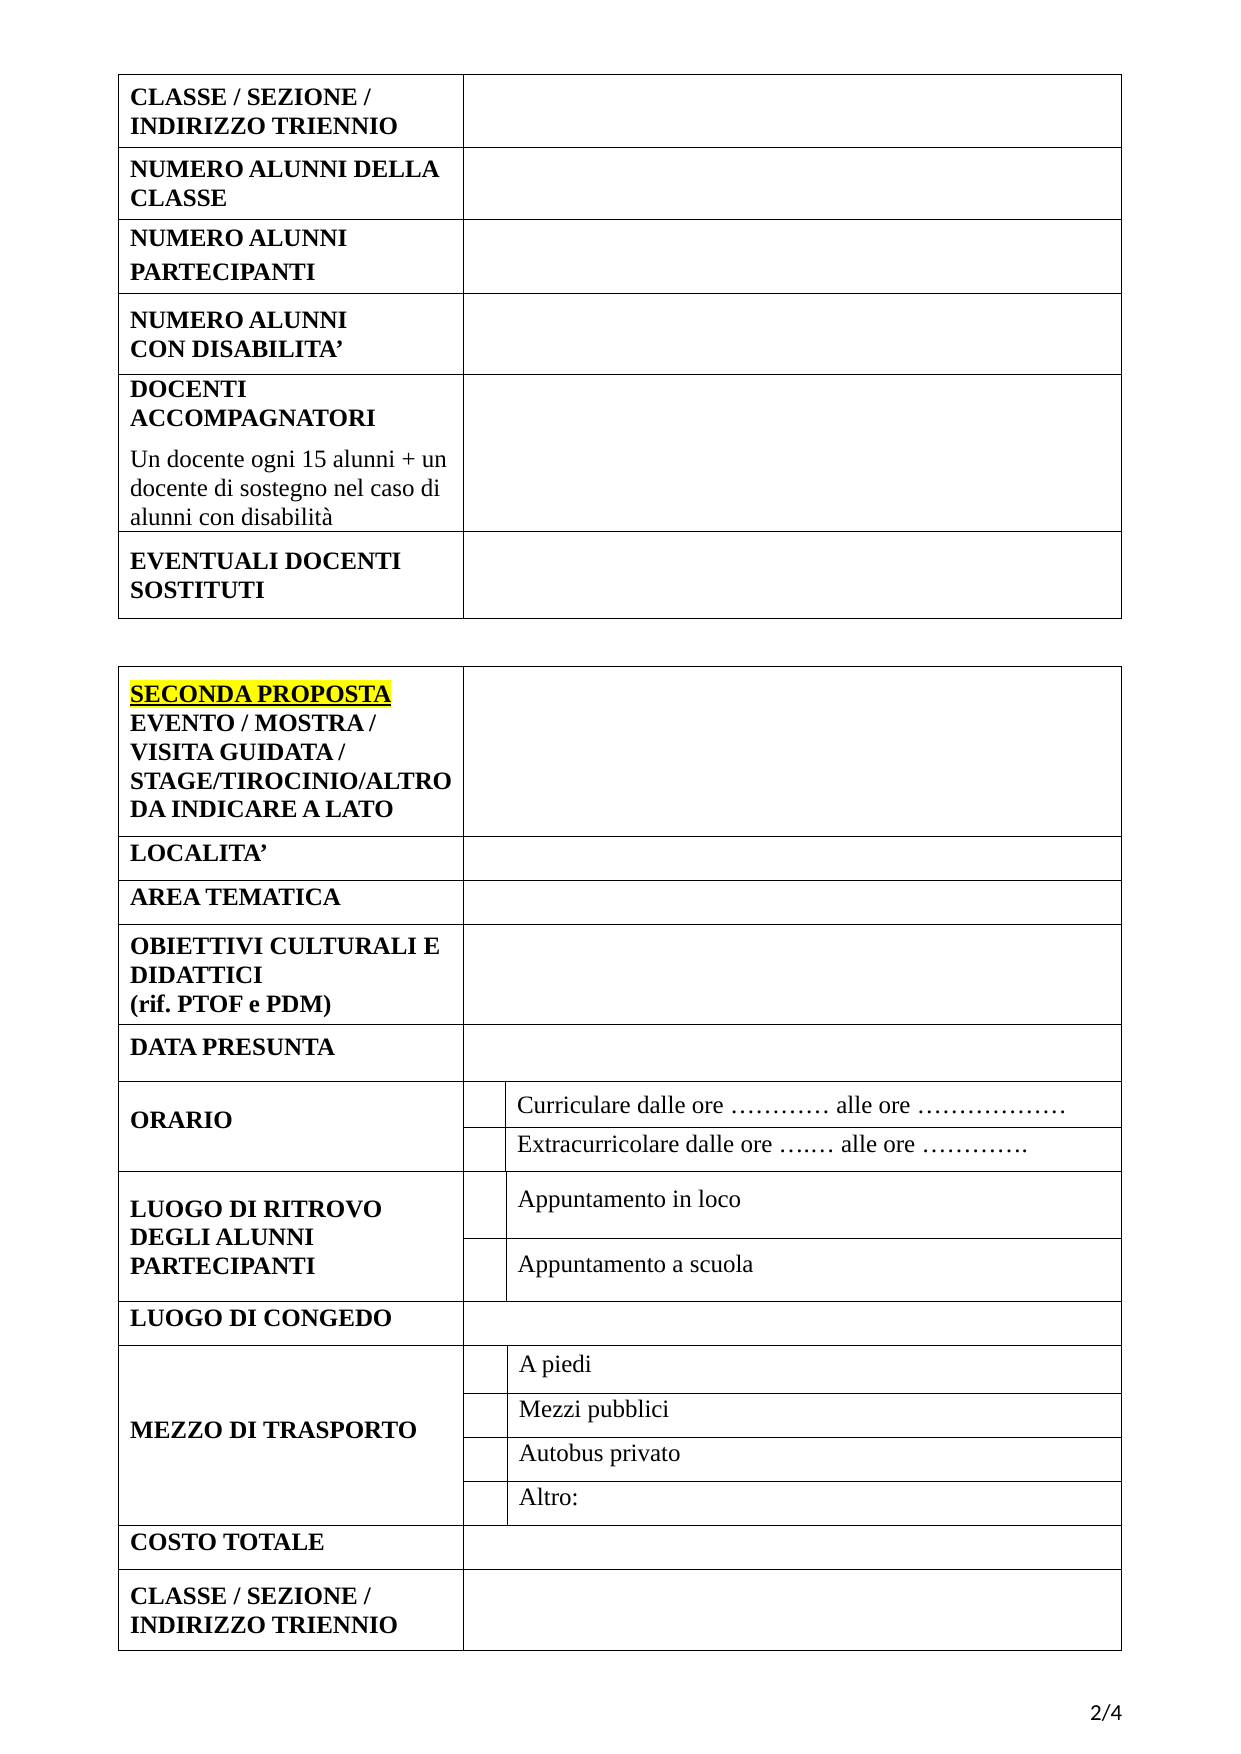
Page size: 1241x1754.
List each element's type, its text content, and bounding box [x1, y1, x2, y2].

table_header [464, 667, 1121, 836]
table_cell [464, 532, 1121, 618]
table_cell EVENTUALI DOCENTI SOSTITUTI [119, 532, 463, 618]
table_cell LUOGO DI RITROVO DEGLI ALUNNI PARTECIPANTI [119, 1172, 463, 1301]
table_cell [464, 1128, 505, 1171]
table_cell [464, 1082, 505, 1127]
table_cell A piedi [508, 1346, 1121, 1393]
table_header SECONDA PROPOSTA EVENTO / MOSTRA / VISITA GUIDATA / STAGE/TIROCINIO/ALTRO DA INDICARE A LATO [119, 667, 463, 836]
table_cell [464, 1302, 1121, 1345]
table_cell Curriculare dalle ore ………… alle ore ……………… [506, 1082, 1121, 1127]
table_cell CLASSE / SEZIONE / INDIRIZZO TRIENNIO [119, 75, 463, 147]
table_cell Appuntamento a scuola [507, 1239, 1121, 1301]
table_cell [464, 925, 1121, 1024]
table_cell [464, 881, 1121, 924]
table_cell Mezzi pubblici [508, 1394, 1121, 1437]
table_cell [464, 1482, 507, 1525]
table_cell [464, 75, 1121, 147]
table_cell CLASSE / SEZIONE / INDIRIZZO TRIENNIO [119, 1570, 463, 1650]
table_cell NUMERO ALUNNI DELLA CLASSE [119, 148, 463, 218]
table_cell DOCENTI ACCOMPAGNATORI Un docente ogni 15 alunni + un docente di sostegno nel caso di alunni con disabilità [119, 375, 463, 531]
table_cell NUMERO ALUNNI CON DISABILITA’ [119, 294, 463, 373]
table_cell [464, 1346, 507, 1393]
table_cell [464, 1025, 1121, 1081]
table_cell AREA TEMATICA [119, 881, 463, 924]
table_cell [464, 1570, 1121, 1650]
table_cell [464, 1438, 507, 1481]
table_cell [464, 294, 1121, 373]
table_cell Extracurricolare dalle ore ….… alle ore …………. [506, 1128, 1121, 1171]
table_cell [464, 375, 1121, 531]
table_cell [464, 1526, 1121, 1569]
table_cell [464, 148, 1121, 218]
table_cell Appuntamento in loco [507, 1172, 1121, 1237]
table_cell LUOGO DI CONGEDO [119, 1302, 463, 1345]
table_cell LOCALITA’ [119, 837, 463, 880]
table_cell Autobus privato [508, 1438, 1121, 1481]
table_cell [464, 1172, 506, 1237]
table_cell MEZZO DI TRASPORTO [119, 1346, 463, 1525]
table_cell OBIETTIVI CULTURALI E DIDATTICI (rif. PTOF e PDM) [119, 925, 463, 1024]
table_cell Altro: [508, 1482, 1121, 1525]
table_cell [464, 220, 1121, 293]
table_cell ORARIO [119, 1082, 463, 1171]
table_cell [464, 837, 1121, 880]
table_cell [464, 1394, 507, 1437]
table_cell NUMERO ALUNNI PARTECIPANTI [119, 220, 463, 293]
table_cell [464, 1239, 506, 1301]
table_cell DATA PRESUNTA [119, 1025, 463, 1081]
table_cell COSTO TOTALE [119, 1526, 463, 1569]
